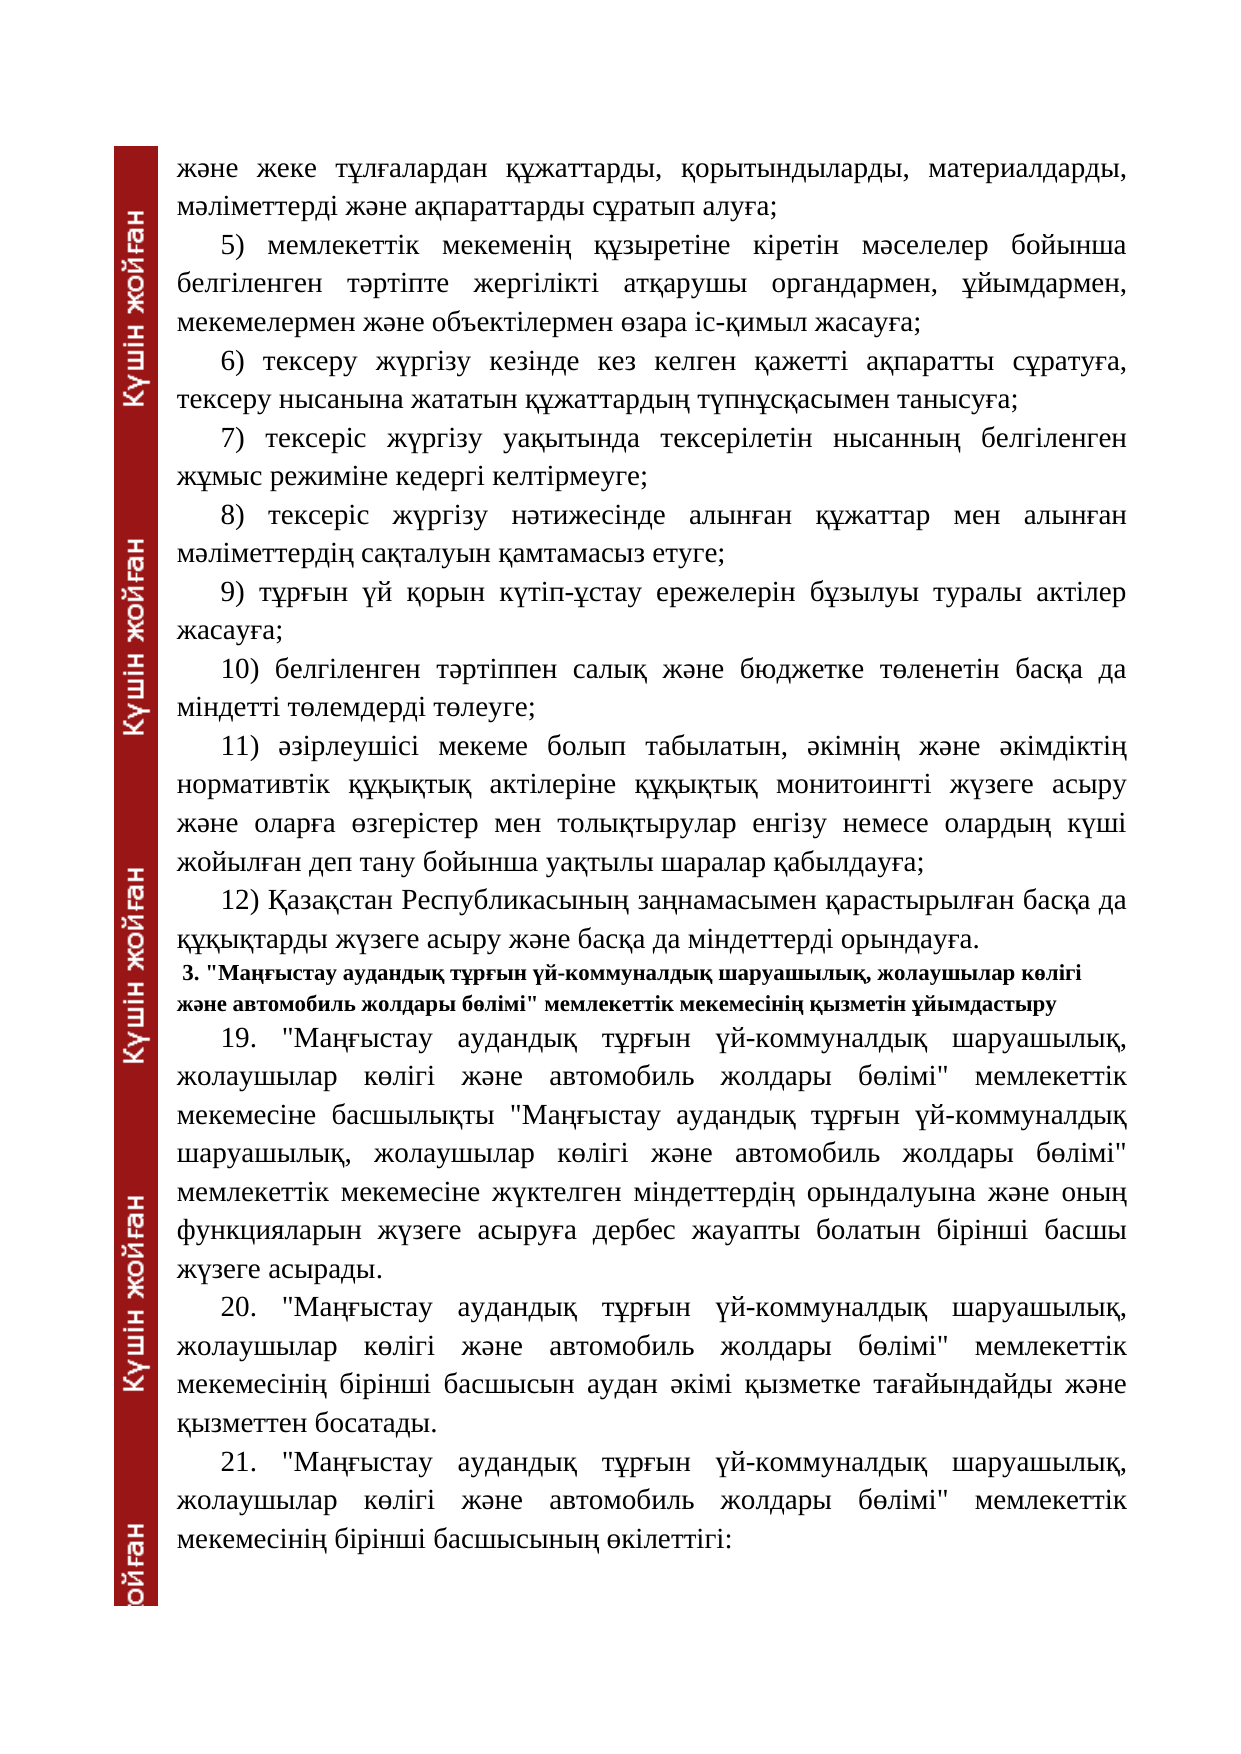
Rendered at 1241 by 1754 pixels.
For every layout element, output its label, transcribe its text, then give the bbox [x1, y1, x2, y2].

picture [114, 415, 158, 420]
text 7) тексеріс жүргізу уақытында тексерілетін нысанның белгіленген жұмыс режиміне кедергі келтірмеуге; [112, 420, 1128, 492]
picture [114, 338, 158, 343]
picture [114, 1439, 158, 1444]
picture [114, 646, 158, 651]
picture [114, 954, 158, 959]
text 21. "Маңғыстау аудандық тұрғын үй-коммуналдық шаруашылық, жолаушылар көлігі және автомобиль жолдары бөлімі" мемлекеттік мекемесінің бірінші басшысының өкілеттігі: [112, 1444, 1128, 1554]
picture [114, 877, 158, 882]
text 20. "Маңғыстау аудандық тұрғын үй-коммуналдық шаруашылық, жолаушылар көлігі және автомобиль жолдары бөлімі" мемлекеттік мекемесінің бiрiншi басшысын аудан әкімі қызметке тағайындайды және қызметтен босатады. [112, 1289, 1128, 1439]
text 5) мемлекеттік мекеменің құзыретіне кіретін мәселелер бойынша белгіленген тәртіпте жергілікті атқарушы органдармен, ұйымдармен, мекемелермен және объектілермен өзара іс-қимыл жасауға; [112, 227, 1128, 338]
picture [114, 492, 158, 497]
picture [114, 1284, 158, 1289]
text 6) тексеру жүргізу кезінде кез келген қажетті ақпаратты сұратуға, тексеру нысанына жататын құжаттардың түпнұсқасымен танысуға; [112, 343, 1128, 415]
text 8) тексеріс жүргізу нәтижесінде алынған құжаттар мен алынған мәліметтердің сақталуын қамтамасыз етуге; [112, 497, 1128, 569]
picture [114, 1554, 158, 1606]
text 3. "Маңғыстау аудандық тұрғын үй-коммуналдық шаруашылық, жолаушылар көлігі және автомобиль жолдары бөлімі" мемлекеттік мекемесінің қызметiн ұйымдастыру [112, 959, 1128, 1016]
picture [114, 569, 158, 574]
text 10) белгіленген тәртіппен салық және бюджетке төленетін басқа да міндетті төлемдерді төлеуге; [112, 651, 1128, 723]
picture [114, 1016, 158, 1020]
picture [114, 222, 158, 227]
text 19. "Маңғыстау аудандық тұрғын үй-коммуналдық шаруашылық, жолаушылар көлігі және автомобиль жолдары бөлімі" мемлекеттік мекемесіне басшылықты "Маңғыстау аудандық тұрғын үй-коммуналдық шаруашылық, жолаушылар көлігі және автомобиль жолдары бөлімі" мемлекеттік мекемесіне жүктелген мiндеттердiң орындалуына және оның функцияларын жүзеге асыруға дербес жауапты болатын бiрiншi басшы жүзеге асырады. [112, 1020, 1128, 1284]
picture [114, 723, 158, 728]
text 9) тұрғын үй қорын күтіп-ұстау ережелерін бұзылуы туралы актілер жасауға; [112, 574, 1128, 646]
text 12) Қазақстан Республикасының заңнамасымен қарастырылған басқа да құқықтарды жүзеге асыру және басқа да міндеттерді орындауға. [112, 882, 1128, 954]
picture [114, 146, 158, 150]
text 11) әзірлеушісі мекеме болып табылатын, әкімнің және әкімдіктің нормативтік құқықтық актілеріне құқықтық монитоингті жүзеге асыру және оларға өзгерістер мен толықтырулар енгізу немесе олардың күші жойылған деп тану бойынша уақтылы шаралар қабылдауға; [112, 728, 1128, 877]
